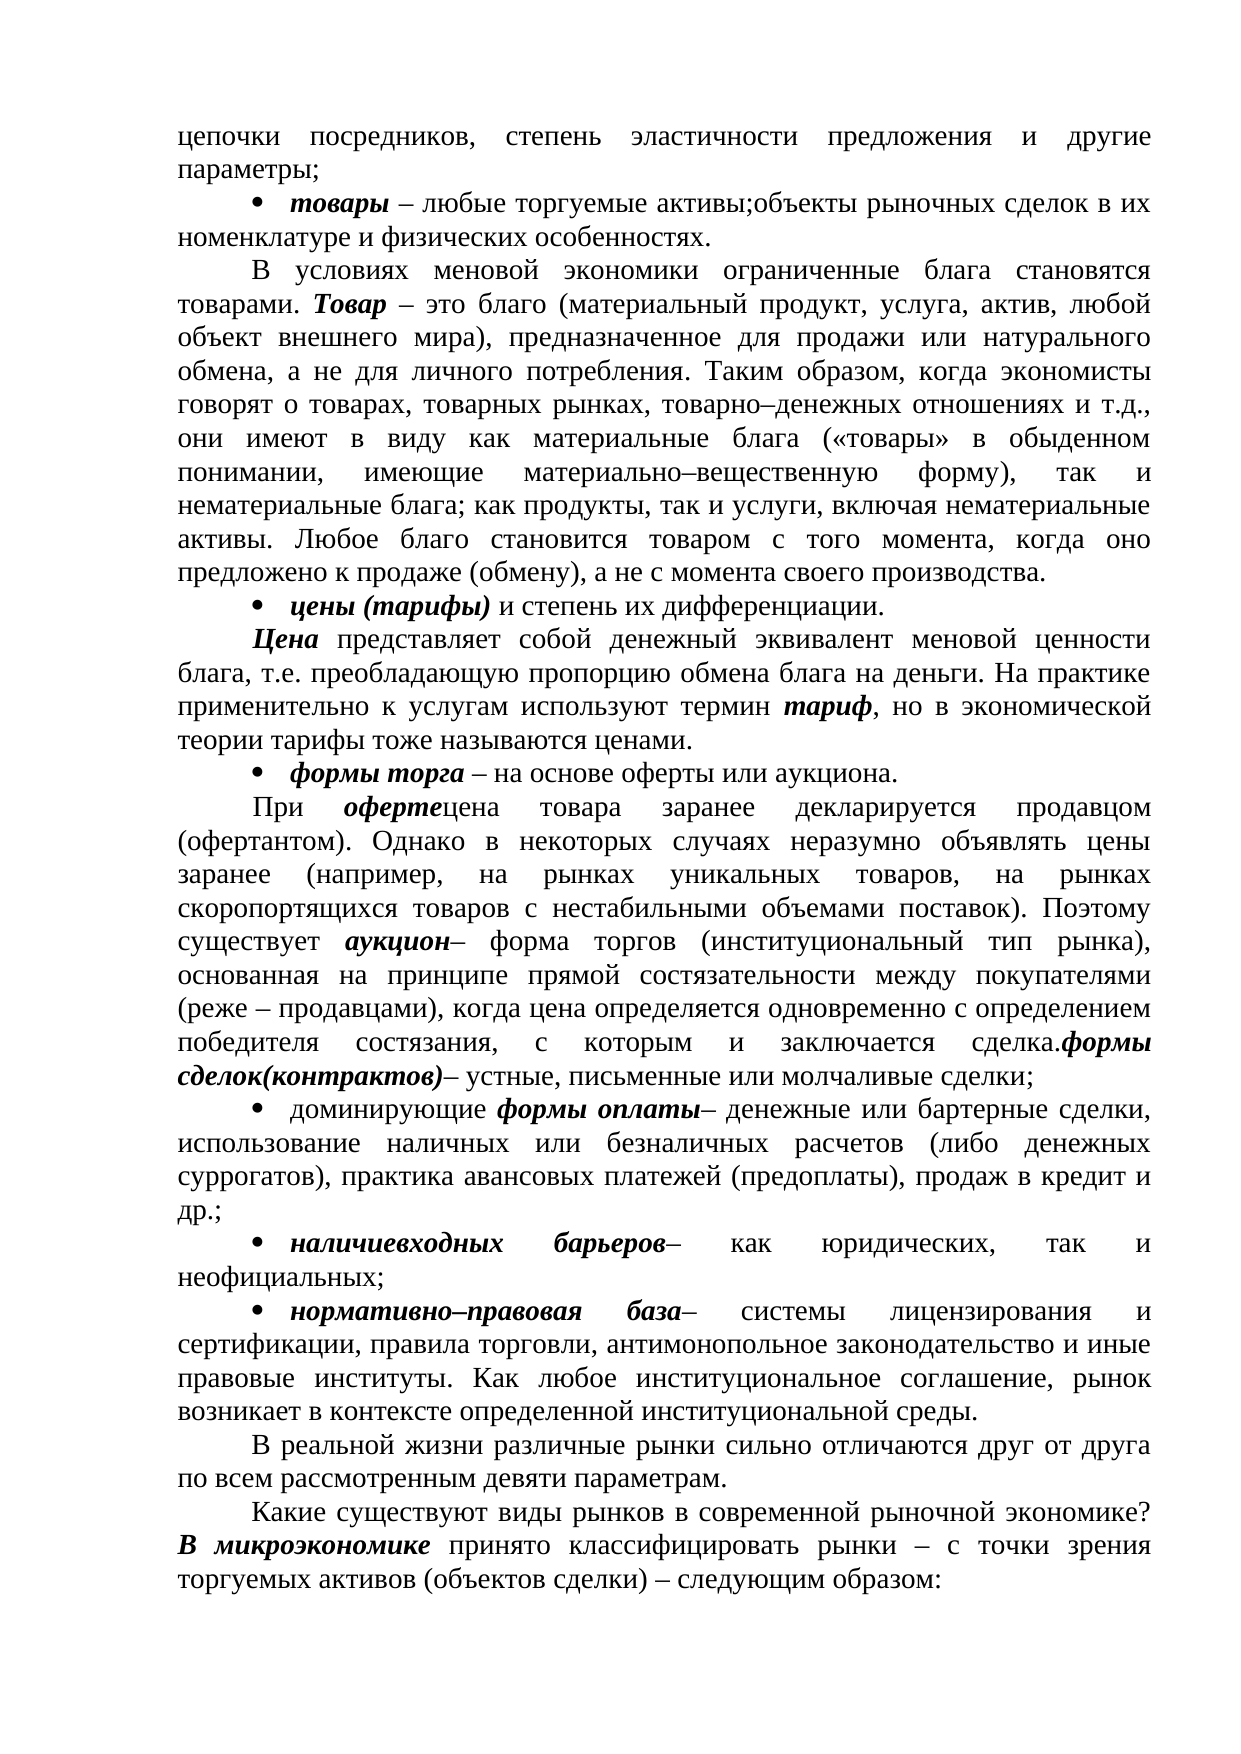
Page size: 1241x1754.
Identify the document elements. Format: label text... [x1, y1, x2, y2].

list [177, 118, 1152, 185]
text Цена представляет собой денежный эквивалент меновой ценности блага, т.е. преобладающую пропорцию обмена блага на деньги. На практике применительно к услугам используют термин тариф, но в экономической теории тарифы тоже называются ценами. [177, 621, 1152, 756]
list товары – любые торгуемые активы;объекты рыночных сделок в их номенклатуре и физических особенностях. [177, 185, 1152, 252]
text Какие существуют виды рынков в современной рыночной экономике? В микроэкономике принято классифицировать рынки – с точки зрения торгуемых активов (объектов сделки) – следующим образом: [177, 1494, 1152, 1594]
list формы торга – на основе оферты или аукциона. [177, 756, 1152, 789]
list наличиевходных барьеров– как юридических, так и неофициальных; [177, 1225, 1152, 1293]
list цены (тарифы) и степень их дифференциации. [177, 588, 1152, 621]
text В реальной жизни различные рынки сильно отличаются друг от друга по всем рассмотренным девяти параметрам. [177, 1427, 1152, 1494]
text В условиях меновой экономики ограниченные блага становятся товарами. Товар – это благо (материальный продукт, услуга, актив, любой объект внешнего мира), предназначенное для продажи или натурального обмена, а не для личного потребления. Таким образом, когда экономисты говорят о товарах, товарных рынках, товарно–денежных отношениях и т.д., они имеют в виду как материальные блага («товары» в обыденном понимании, имеющие материально–вещественную форму), так и нематериальные блага; как продукты, так и услуги, включая нематериальные активы. Любое благо становится товаром с того момента, когда оно предложено к продаже (обмену), а не с момента своего производства. [177, 252, 1152, 588]
list нормативно–правовая база– системы лицензирования и сертификации, правила торговли, антимонопольное законодательство и иные правовые институты. Как любое институциональное соглашение, рынок возникает в контексте определенной институциональной среды. [177, 1293, 1152, 1427]
list доминирующие формы оплаты– денежные или бартерные сделки, использование наличных или безналичных расчетов (либо денежных суррогатов), практика авансовых платежей (предоплаты), продаж в кредит и др.; [177, 1091, 1152, 1225]
text При офертецена товара заранее декларируется продавцом (офертантом). Однако в некоторых случаях неразумно объявлять цены заранее (например, на рынках уникальных товаров, на рынках скоропортящихся товаров с нестабильными объемами поставок). Поэтому существует аукцион– форма торгов (институциональный тип рынка), основанная на принципе прямой состязательности между покупателями (реже – продавцами), когда цена определяется одновременно с определением победителя состязания, с которым и заключается сделка.формы сделок(контрактов)– устные, письменные или молчаливые сделки; [177, 789, 1152, 1091]
